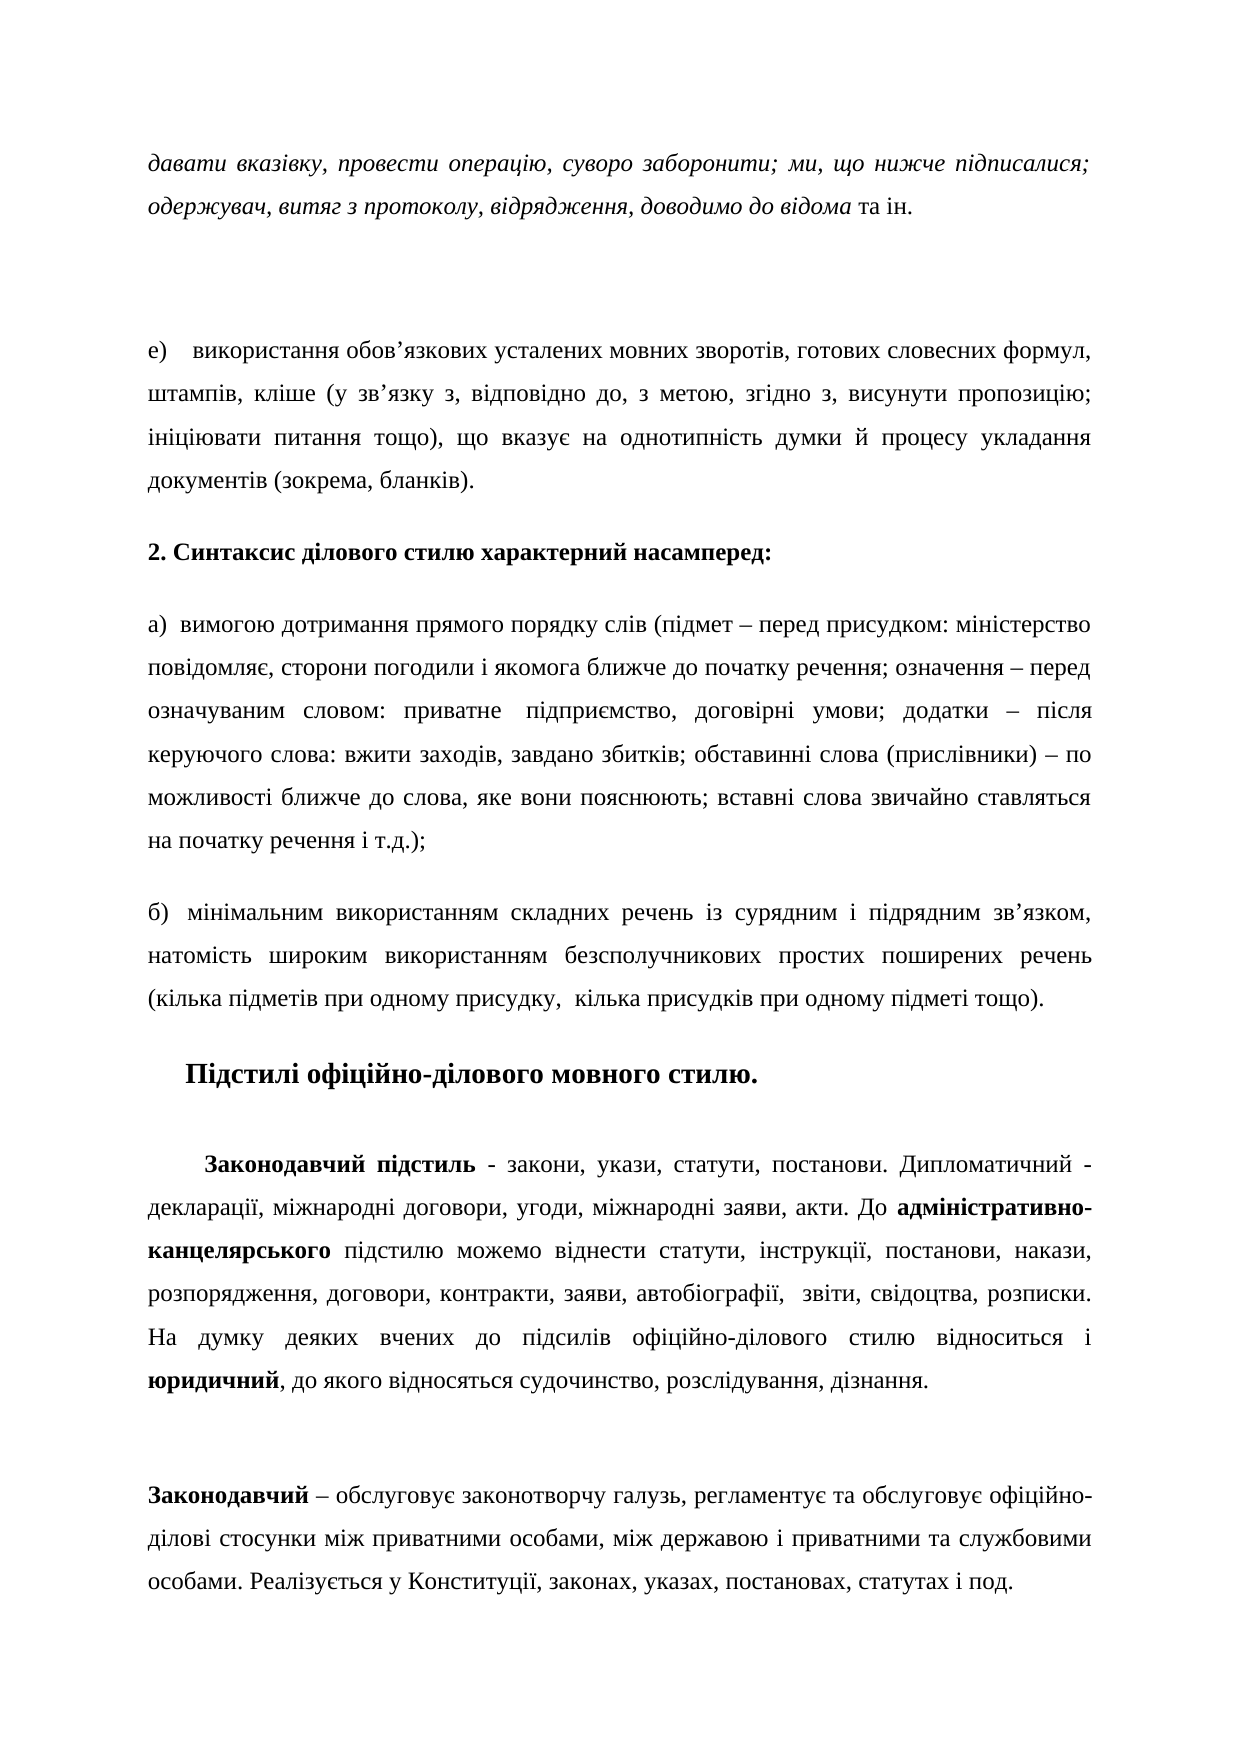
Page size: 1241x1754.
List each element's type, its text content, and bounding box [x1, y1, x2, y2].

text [148, 148, 1093, 219]
text б) мінімальним використанням складних речень із сурядним і підрядним зв’язком, натомість широким використанням безсполучникових простих поширених речень (кілька підметів при одному присудку, кілька присудків при одному підметі тощо). [148, 897, 1093, 1012]
text Законодавчий – обслуговує законотворчу галузь, регламентує та обслуговує офіційно-ділові стосунки між приватними особами, між державою і приватними та службовими особами. Реалізується у Конституції, законах, указах, постановах, статутах і под. [148, 1480, 1093, 1595]
text Законодавчий підстиль - закони, укази, статути, постанови. Дипломатичний - декларації, міжнародні договори, угоди, міжнародні заяви, акти. До адміністративно-канцелярського підстилю можемо віднести статути, інструкції, постанови, накази, розпорядження, договори, контракти, заяви, автобіографії, звіти, свідоцтва, розписки. На думку деяких вчених до підсилів офіційно-ділового стилю відноситься і юридичний, до якого відносяться судочинство, розслідування, дізнання. [148, 1149, 1093, 1393]
text е) використання обов’язкових усталених мовних зворотів, готових словесних формул, штампів, кліше (у зв’язку з, відповідно до, з метою, згідно з, висунути пропозицію; ініціювати питання тощо), що вказує на однотипність думки й процесу укладання документів (зокрема, бланків). [148, 335, 1093, 493]
text а) вимогою дотримання прямого порядку слів (підмет – перед присудком: міністерство повідомляє, сторони погодили і якомога ближче до початку речення; означення – перед означуваним словом: приватне підприємство, договірні умови; додатки – після керуючого слова: вжити заходів, завдано збитків; обставинні слова (прислівники) – по можливості ближче до слова, яке вони пояснюють; вставні слова звичайно ставляться на початку речення і т.д.); [148, 609, 1093, 854]
text 2. Синтаксис ділового стилю характерний насамперед: [148, 537, 1093, 566]
text Підстилі офіційно-ділового мовного стилю. [185, 1056, 1093, 1089]
